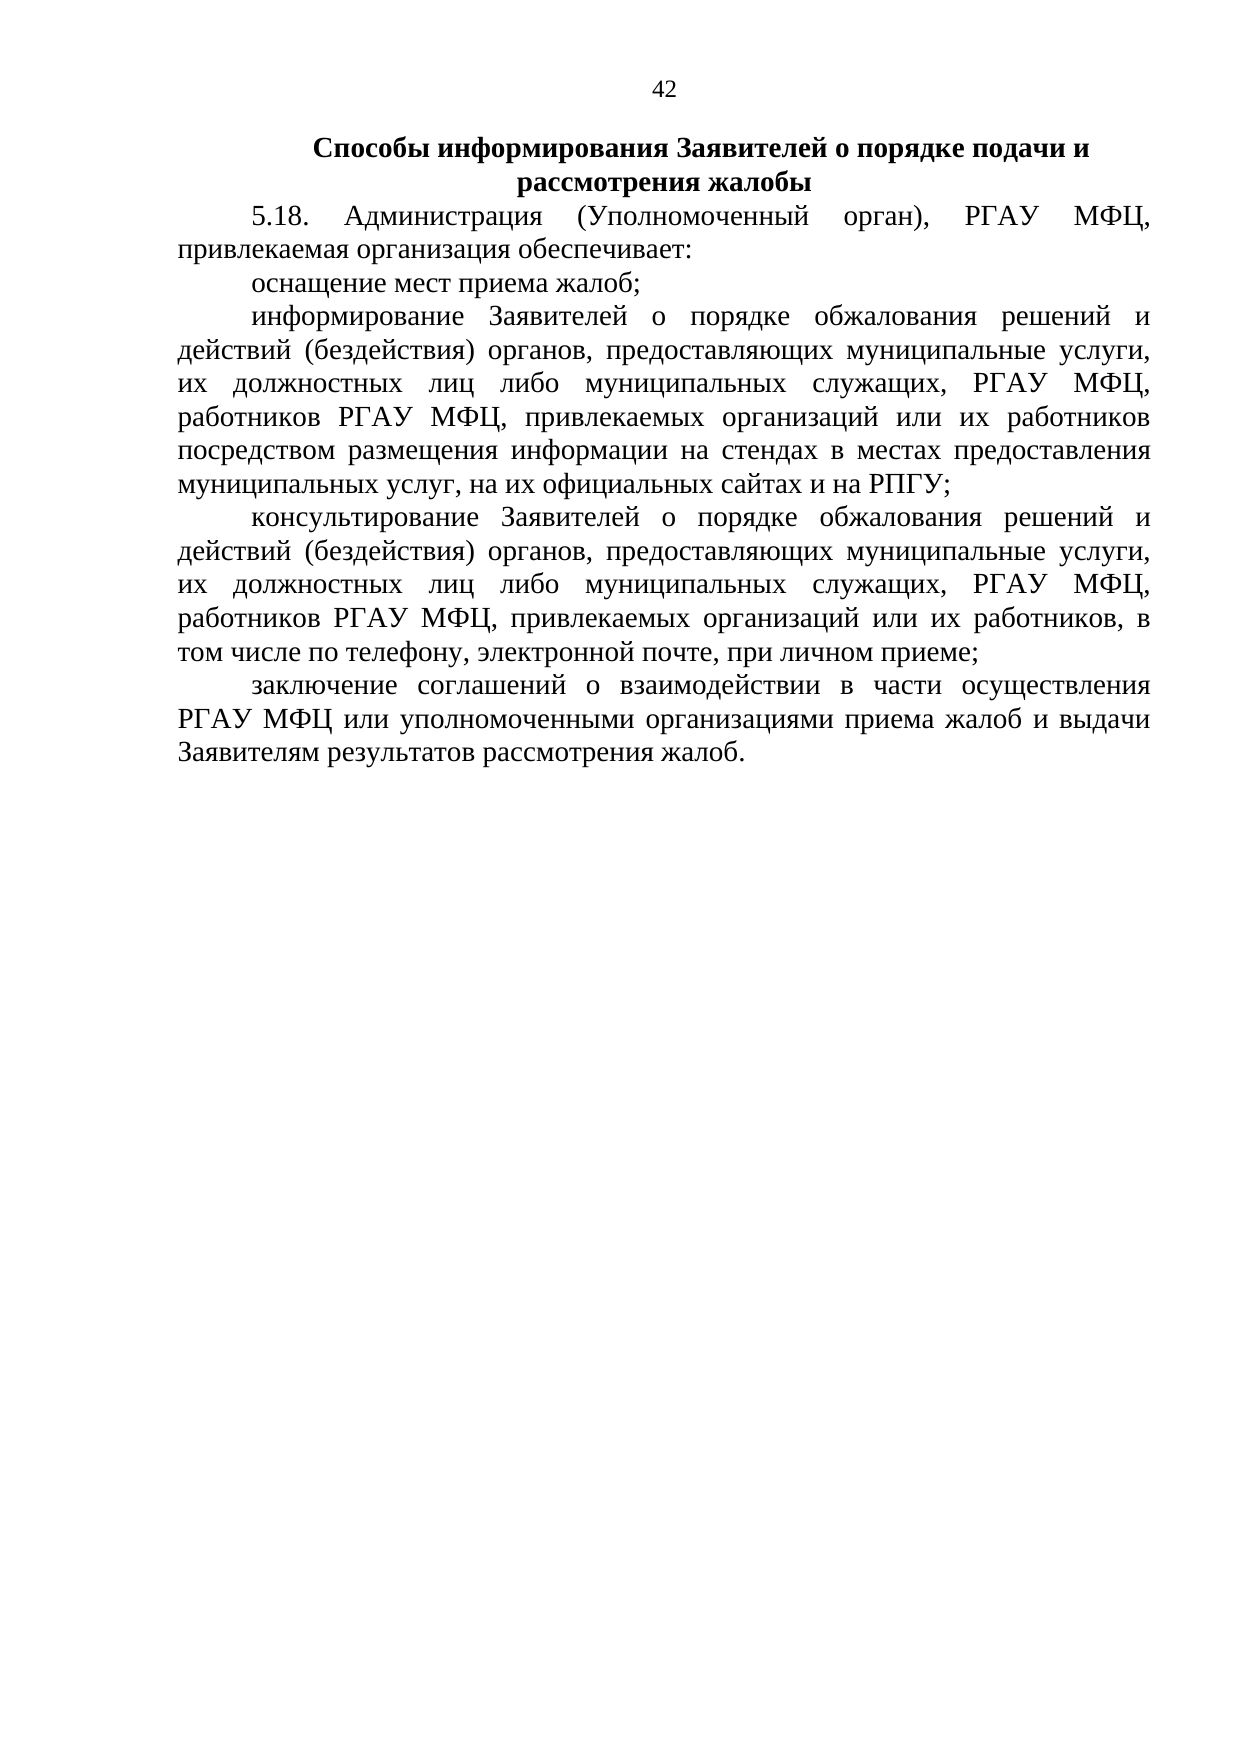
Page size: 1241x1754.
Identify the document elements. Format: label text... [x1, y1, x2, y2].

text консультирование Заявителей о порядке обжалования решений и действий (бездействия) органов, предоставляющих муниципальные услуги, их должностных лиц либо муниципальных служащих, РГАУ МФЦ, работников РГАУ МФЦ, привлекаемых организаций или их работников, в том числе по телефону, электронной почте, при личном приеме; [177, 499, 1152, 667]
text информирование Заявителей о порядке обжалования решений и действий (бездействия) органов, предоставляющих муниципальные услуги, их должностных лиц либо муниципальных служащих, РГАУ МФЦ, работников РГАУ МФЦ, привлекаемых организаций или их работников посредством размещения информации на стендах в местах предоставления муниципальных услуг, на их официальных сайтах и на РПГУ; [177, 298, 1152, 499]
text 5.18. Администрация (Уполномоченный орган), РГАУ МФЦ, привлекаемая организация обеспечивает: [177, 198, 1152, 265]
text заключение соглашений о взаимодействии в части осуществления РГАУ МФЦ или уполномоченными организациями приема жалоб и выдачи Заявителям результатов рассмотрения жалоб. [177, 667, 1152, 768]
text оснащение мест приема жалоб; [177, 265, 1152, 298]
text Способы информирования Заявителей о порядке подачи и рассмотрения жалобы [177, 131, 1152, 198]
